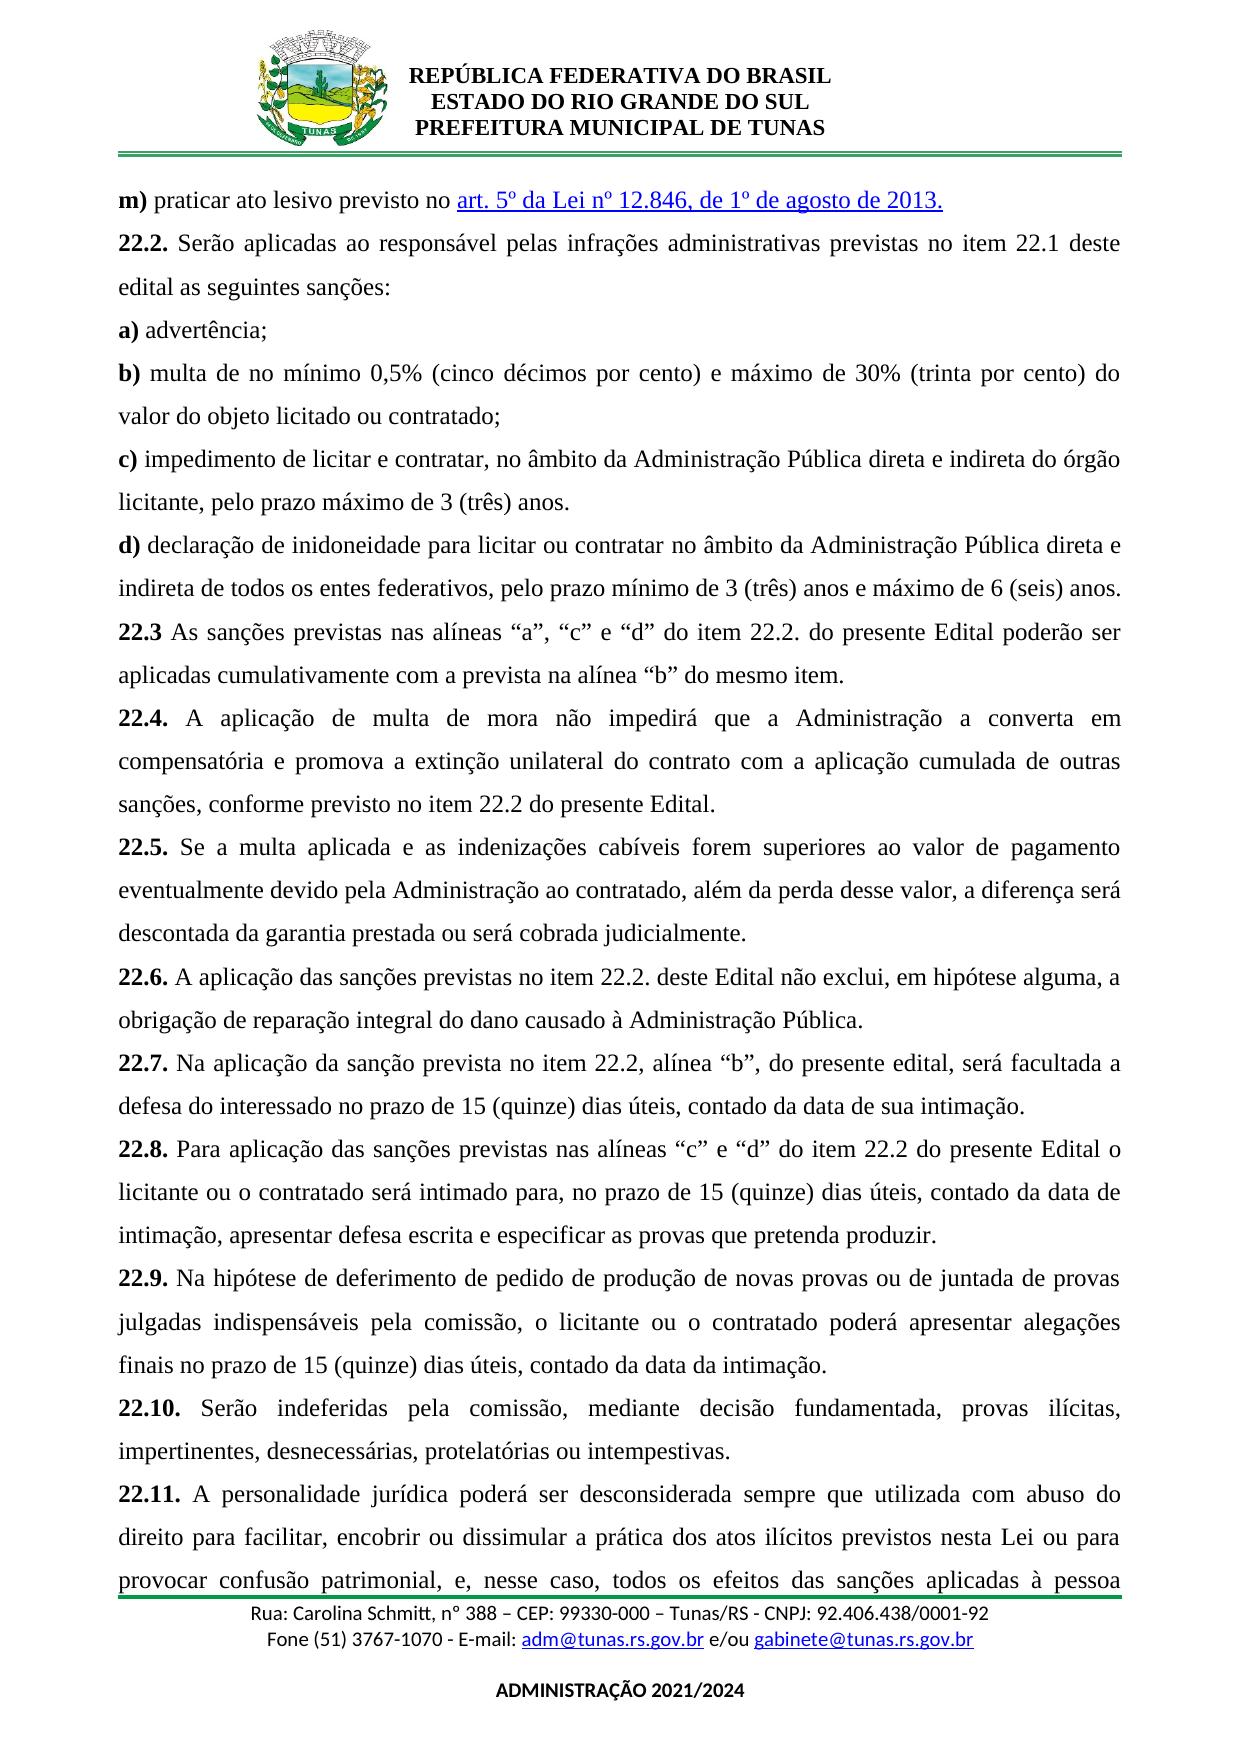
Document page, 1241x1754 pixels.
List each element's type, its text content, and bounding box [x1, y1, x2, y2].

text d) declaração de inidoneidade para licitar ou contratar no âmbito da Administração Pública direta e indireta de todos os entes federativos, pelo prazo mínimo de 3 (três) anos e máximo de 6 (seis) anos. [118, 530, 1122, 602]
picture [256, 30, 388, 146]
text a) advertência; [118, 315, 1122, 343]
text 22.8. Para aplicação das sanções previstas nas alíneas “c” e “d” do item 22.2 do presente Edital o licitante ou o contratado será intimado para, no prazo de 15 (quinze) dias úteis, contado da data de intimação, apresentar defesa escrita e especificar as provas que pretenda produzir. [118, 1134, 1122, 1249]
text 22.6. A aplicação das sanções previstas no item 22.2. deste Edital não exclui, em hipótese alguma, a obrigação de reparação integral do dano causado à Administração Pública. [118, 962, 1122, 1033]
text b) multa de no mínimo 0,5% (cinco décimos por cento) e máximo de 30% (trinta por cento) do valor do objeto licitado ou contratado; [118, 358, 1122, 430]
text 22.10. Serão indeferidas pela comissão, mediante decisão fundamentada, provas ilícitas, impertinentes, desnecessárias, protelatórias ou intempestivas. [118, 1393, 1122, 1465]
text 22.9. Na hipótese de deferimento de pedido de produção de novas provas ou de juntada de provas julgadas indispensáveis pela comissão, o licitante ou o contratado poderá apresentar alegações finais no prazo de 15 (quinze) dias úteis, contado da data da intimação. [118, 1263, 1122, 1378]
text 22.2. Serão aplicadas ao responsável pelas infrações administrativas previstas no item 22.1 deste edital as seguintes sanções: [118, 228, 1122, 300]
text 22.7. Na aplicação da sanção prevista no item 22.2, alínea “b”, do presente edital, será facultada a defesa do interessado no prazo de 15 (quinze) dias úteis, contado da data de sua intimação. [118, 1048, 1122, 1120]
text m) praticar ato lesivo previsto no art. 5º da Lei nº 12.846, de 1º de agosto de 2013. [118, 185, 1122, 214]
text 22.5. Se a multa aplicada e as indenizações cabíveis forem superiores ao valor de pagamento eventualmente devido pela Administração ao contratado, além da perda desse valor, a diferença será descontada da garantia prestada ou será cobrada judicialmente. [118, 832, 1122, 947]
text 22.4. A aplicação de multa de mora não impedirá que a Administração a converta em compensatória e promova a extinção unilateral do contrato com a aplicação cumulada de outras sanções, conforme previsto no item 22.2 do presente Edital. [118, 703, 1122, 818]
text c) impedimento de licitar e contratar, no âmbito da Administração Pública direta e indireta do órgão licitante, pelo prazo máximo de 3 (três) anos. [118, 444, 1122, 516]
text 22.3 As sanções previstas nas alíneas “a”, “c” e “d” do item 22.2. do presente Edital poderão ser aplicadas cumulativamente com a prevista na alínea “b” do mesmo item. [118, 617, 1122, 688]
